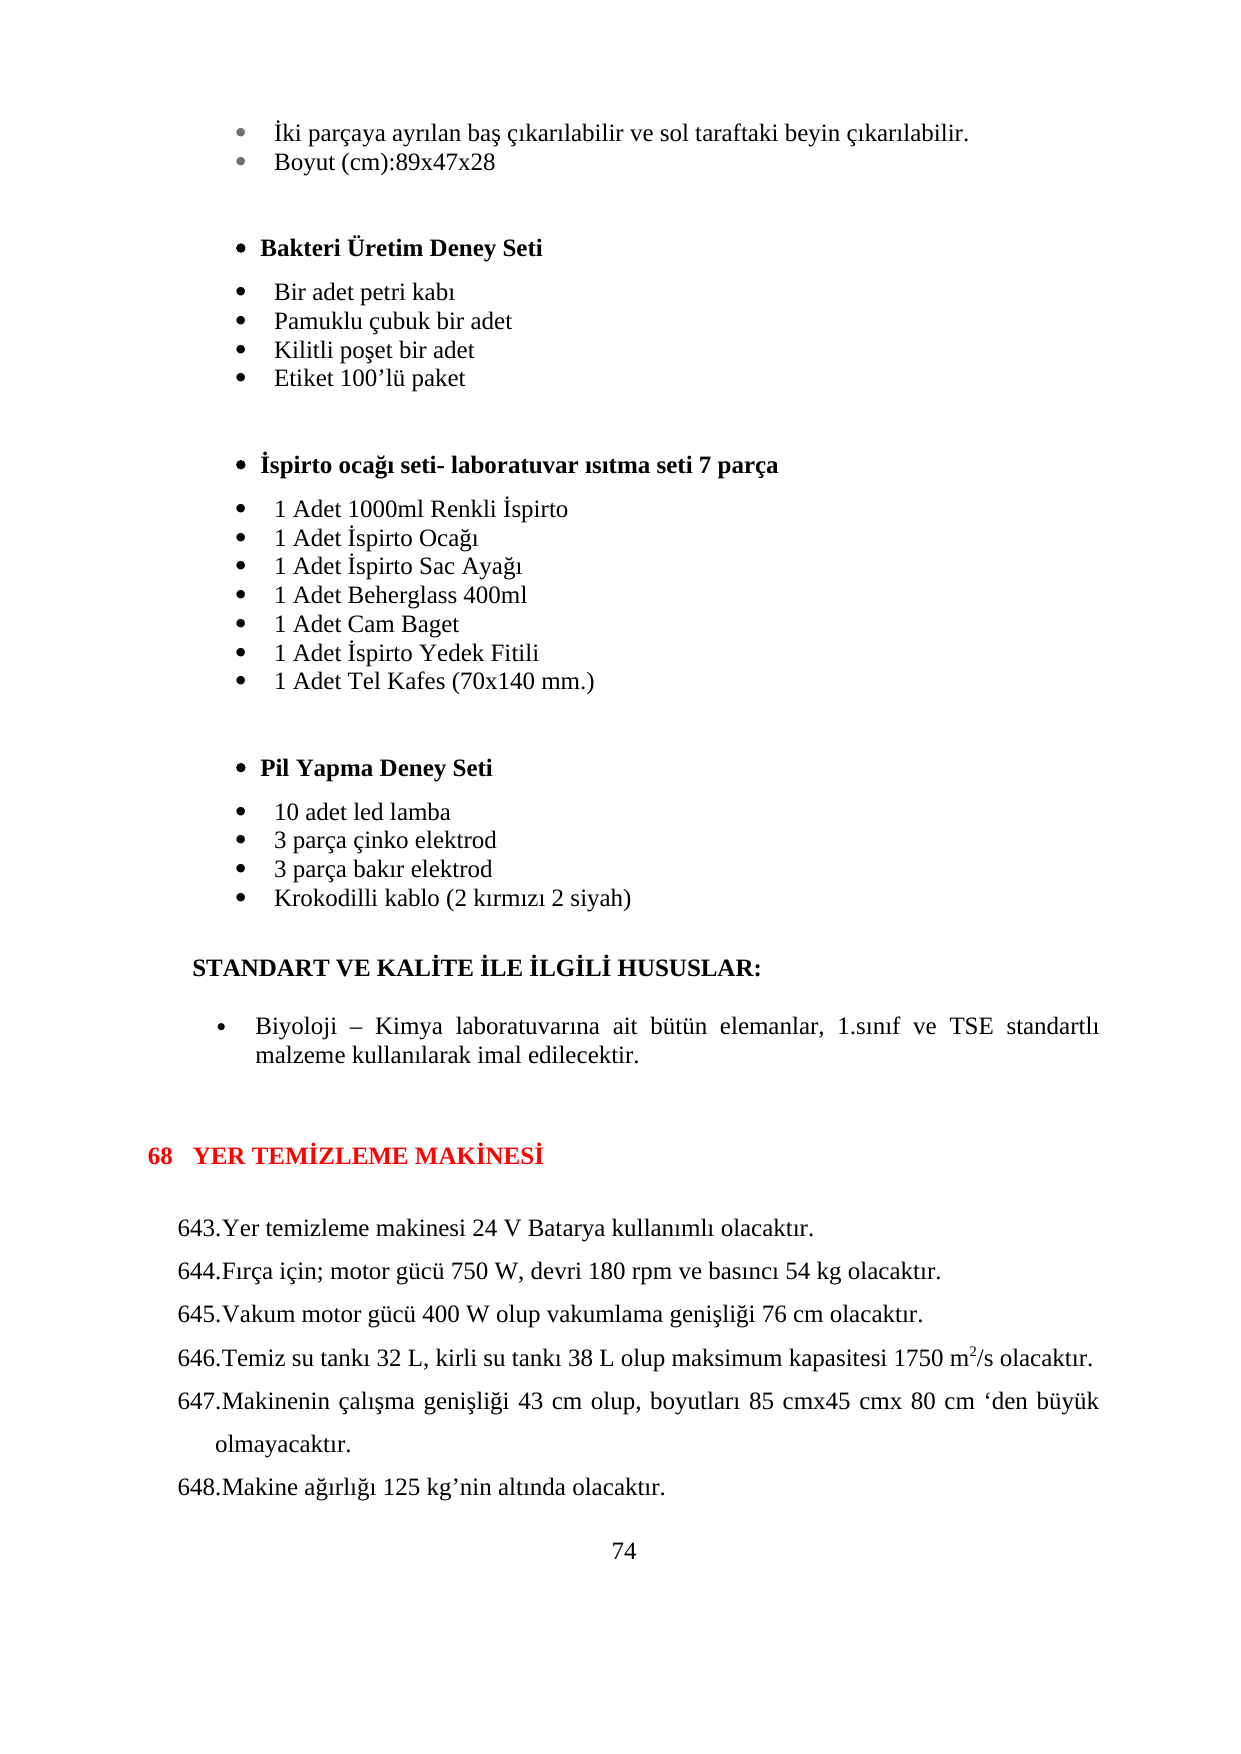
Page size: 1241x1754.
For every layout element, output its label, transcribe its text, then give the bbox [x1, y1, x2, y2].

list 1 Adet İspirto Yedek Fitili [236, 638, 1100, 666]
list Makine ağırlığı 125 kg’nin altında olacaktır. [177, 1472, 1100, 1501]
list Temiz su tankı 32 L, kirli su tankı 38 L olup maksimum kapasitesi 1750 m2/s olacaktır. [177, 1343, 1100, 1371]
list Yer temizleme makinesi 24 V Batarya kullanımlı olacaktır. [177, 1213, 1100, 1242]
list Makinenin çalışma genişliği 43 cm olup, boyutları 85 cmx45 cmx 80 cm ‘den büyük olmayacaktır. [177, 1386, 1100, 1458]
list Biyoloji – Kimya laboratuvarına ait bütün elemanlar, 1.sınıf ve TSE standartlı malzeme kullanılarak imal edilecektir. [218, 1011, 1100, 1068]
list Pil Yapma Deney Seti [236, 753, 1100, 782]
list 1 Adet İspirto Ocağı [236, 523, 1100, 551]
list 1 Adet İspirto Sac Ayağı [236, 551, 1100, 580]
list 1 Adet Tel Kafes (70x140 mm.) [236, 666, 1100, 695]
list İspirto ocağı seti- laboratuvar ısıtma seti 7 parça [236, 450, 1100, 479]
list Pamuklu çubuk bir adet [236, 306, 1100, 335]
list Etiket 100’lü paket [236, 363, 1100, 392]
list 1 Adet 1000ml Renkli İspirto [236, 494, 1100, 523]
list Bakteri Üretim Deney Seti [236, 233, 1100, 262]
list Krokodilli kablo (2 kırmızı 2 siyah) [236, 883, 1100, 912]
subtitle YER TEMİZLEME MAKİNESİ [148, 1141, 1100, 1170]
list İki parçaya ayrılan baş çıkarılabilir ve sol taraftaki beyin çıkarılabilir. [236, 118, 1100, 147]
list Vakum motor gücü 400 W olup vakumlama genişliği 76 cm olacaktır. [177, 1299, 1100, 1328]
list 10 adet led lamba [236, 797, 1100, 826]
list Kilitli poşet bir adet [236, 335, 1100, 363]
list 3 parça bakır elektrod [236, 854, 1100, 883]
list Boyut (cm):89x47x28 [236, 147, 1100, 176]
list 3 parça çinko elektrod [236, 826, 1100, 854]
list Bir adet petri kabı [236, 277, 1100, 306]
text STANDART VE KALİTE İLE İLGİLİ HUSUSLAR: [192, 953, 1100, 982]
list 1 Adet Cam Baget [236, 609, 1100, 638]
list 1 Adet Beherglass 400ml [236, 580, 1100, 609]
list Fırça için; motor gücü 750 W, devri 180 rpm ve basıncı 54 kg olacaktır. [177, 1256, 1100, 1285]
